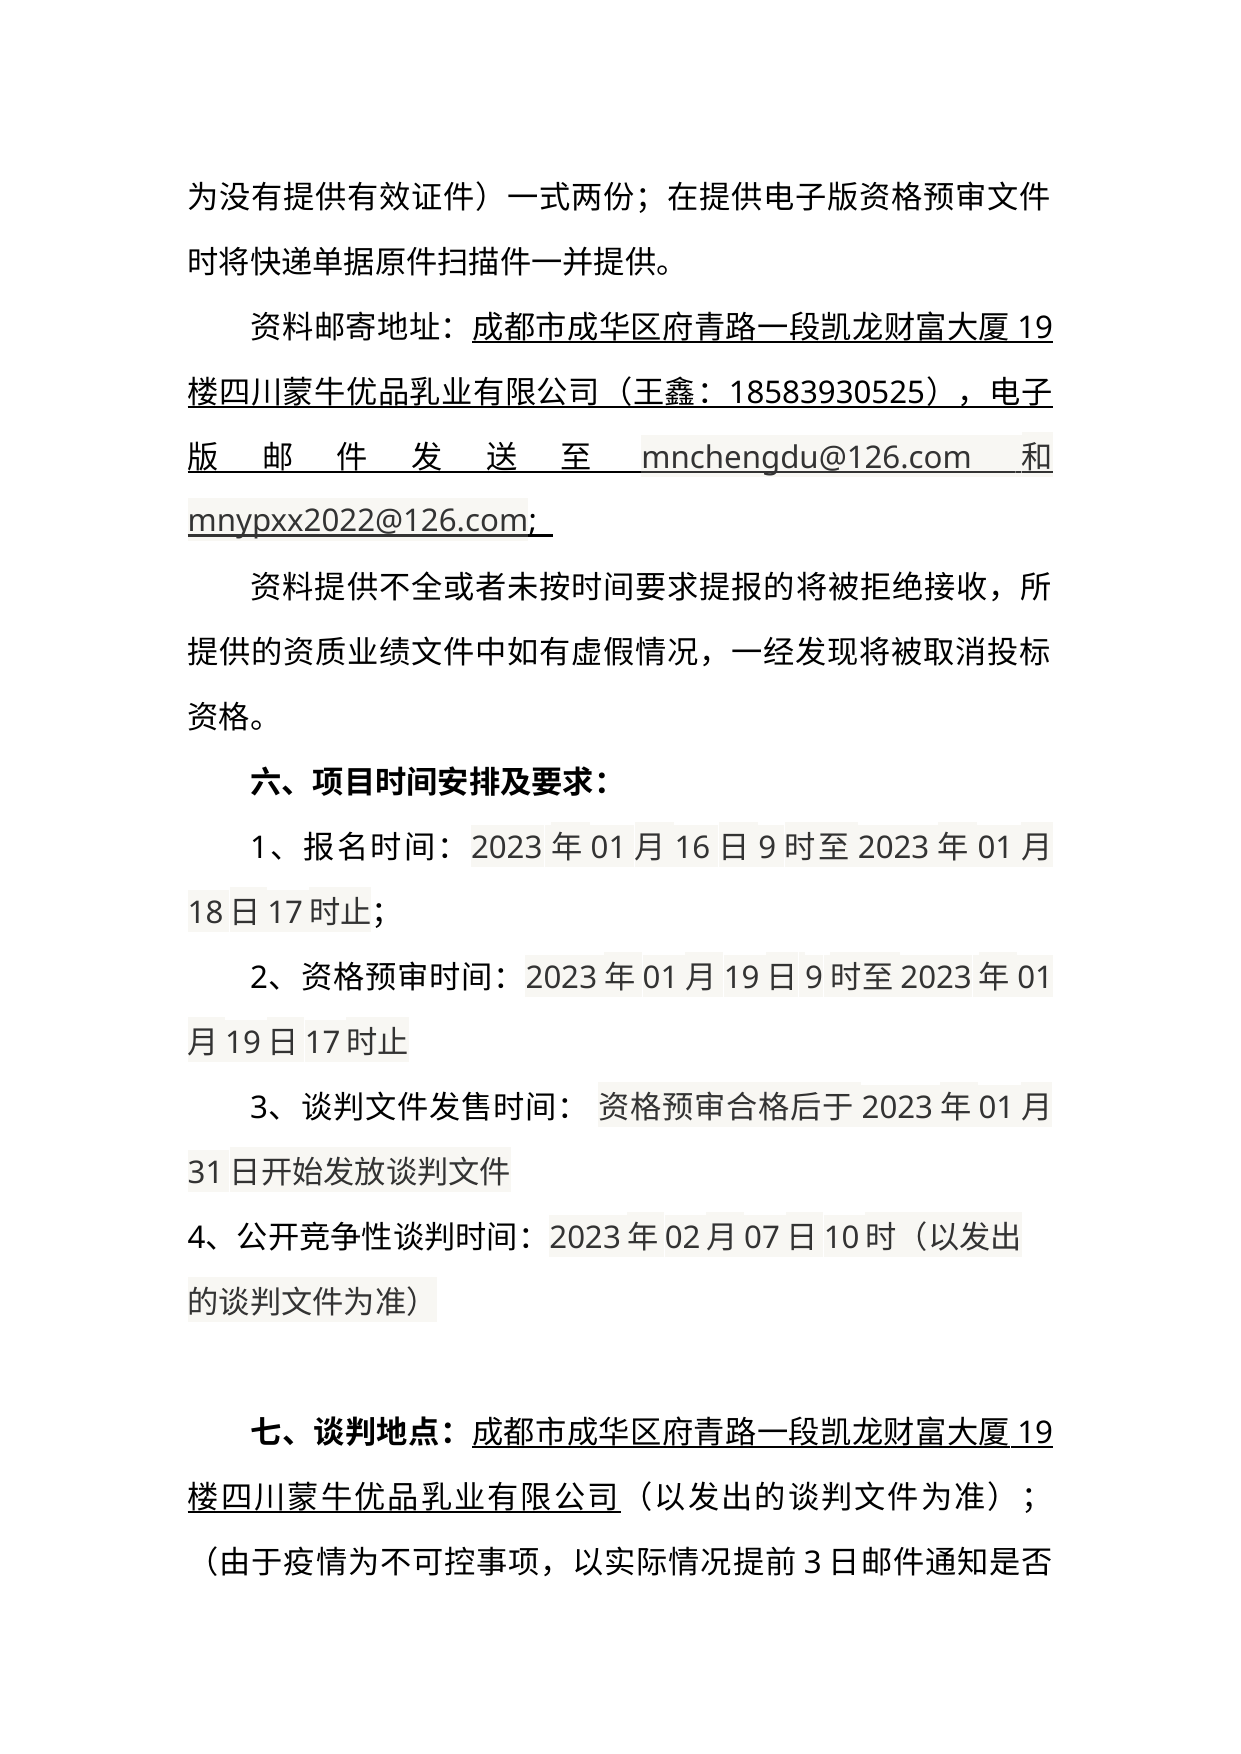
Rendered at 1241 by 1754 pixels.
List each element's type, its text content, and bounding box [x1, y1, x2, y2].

text 资料邮寄地址：成都市成华区府青路一段凯龙财富大厦19楼四川蒙牛优品乳业有限公司（王鑫：18583930525），电子版邮件发送至mnchengdu@126.com和mnypxx2022@126.com; [187, 292, 1053, 406]
text 资料提供不全或者未按时间要求提报的将被拒绝接收，所提供的资质业绩文件中如有虚假情况，一经发现将被取消投标资格。 [187, 552, 1053, 747]
text 2、资格预审时间：2023年01月19日9时至2023年01月19日17时止 [187, 942, 1053, 1072]
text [187, 1397, 1053, 1592]
text 六、项目时间安排及要求： [187, 747, 1053, 812]
text 4、公开竞争性谈判时间：2023年02月07日10时（以发出的谈判文件为准） [187, 1202, 1053, 1332]
text 资料邮寄地址：成都市成华区府青路一段凯龙财富大厦19楼四川蒙牛优品乳业有限公司（王鑫：18583930525），电子版邮件发送至mnchengdu@126.com和mnypxx2022@126.com; [187, 407, 1053, 471]
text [187, 162, 1053, 292]
text 资料邮寄地址：成都市成华区府青路一段凯龙财富大厦19楼四川蒙牛优品乳业有限公司（王鑫：18583930525），电子版邮件发送至mnchengdu@126.com和mnypxx2022@126.com; [187, 472, 1053, 552]
text 1、报名时间：2023年01月16日9时至2023年01月18日17时止； [187, 812, 1053, 942]
text 3、谈判文件发售时间： 资格预审合格后于2023年01月31日开始发放谈判文件 [187, 1072, 1053, 1202]
